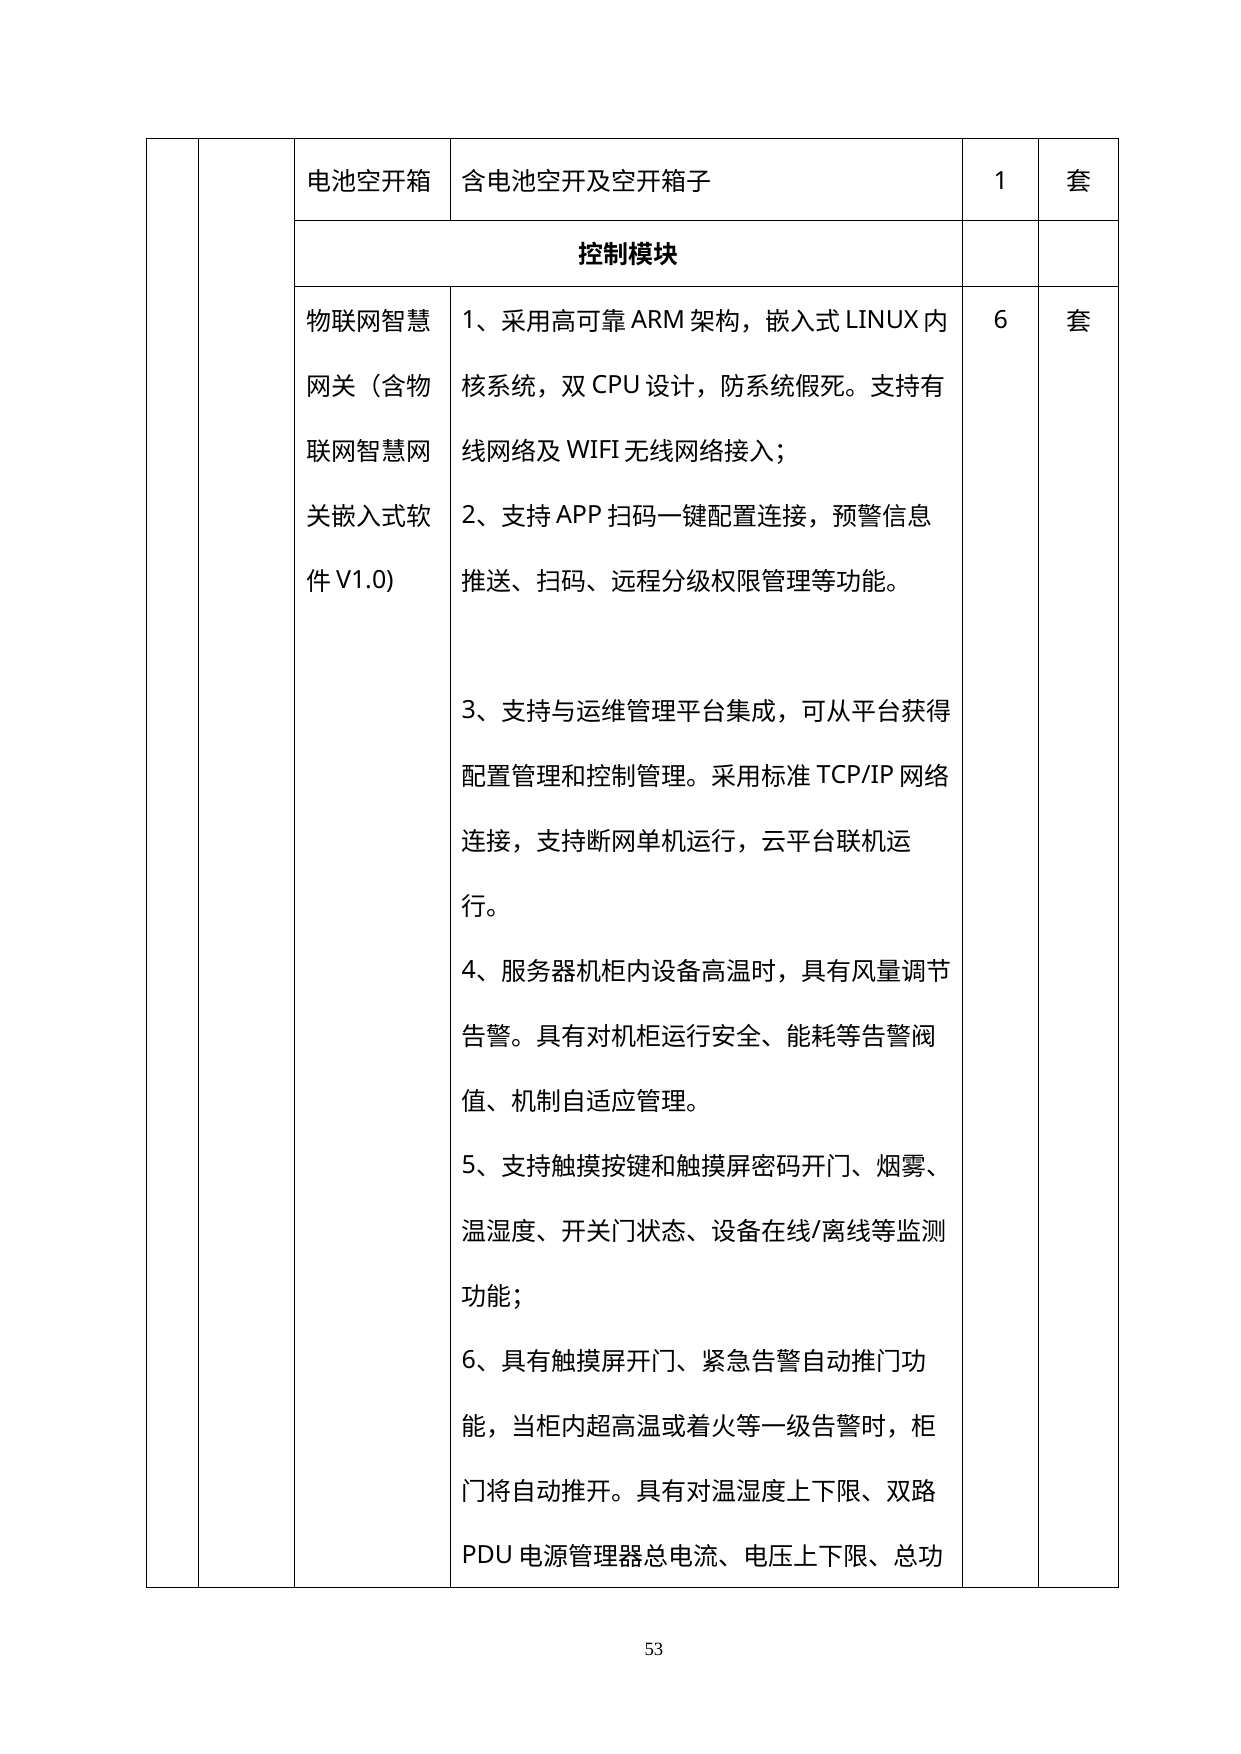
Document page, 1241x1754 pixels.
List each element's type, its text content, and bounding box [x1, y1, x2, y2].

table_cell [963, 221, 1038, 286]
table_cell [295, 287, 450, 1587]
table_cell 电池空开箱 [295, 139, 450, 219]
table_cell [451, 287, 962, 1587]
table_cell 1 [963, 139, 1038, 219]
table_cell 含电池空开及空开箱子 [451, 139, 962, 219]
table_cell 套 [1039, 139, 1118, 219]
table_cell 套 [1039, 287, 1118, 1587]
table_cell [1039, 221, 1118, 286]
table_cell 6 [963, 287, 1038, 1587]
table_cell 控制模块 [295, 221, 962, 286]
